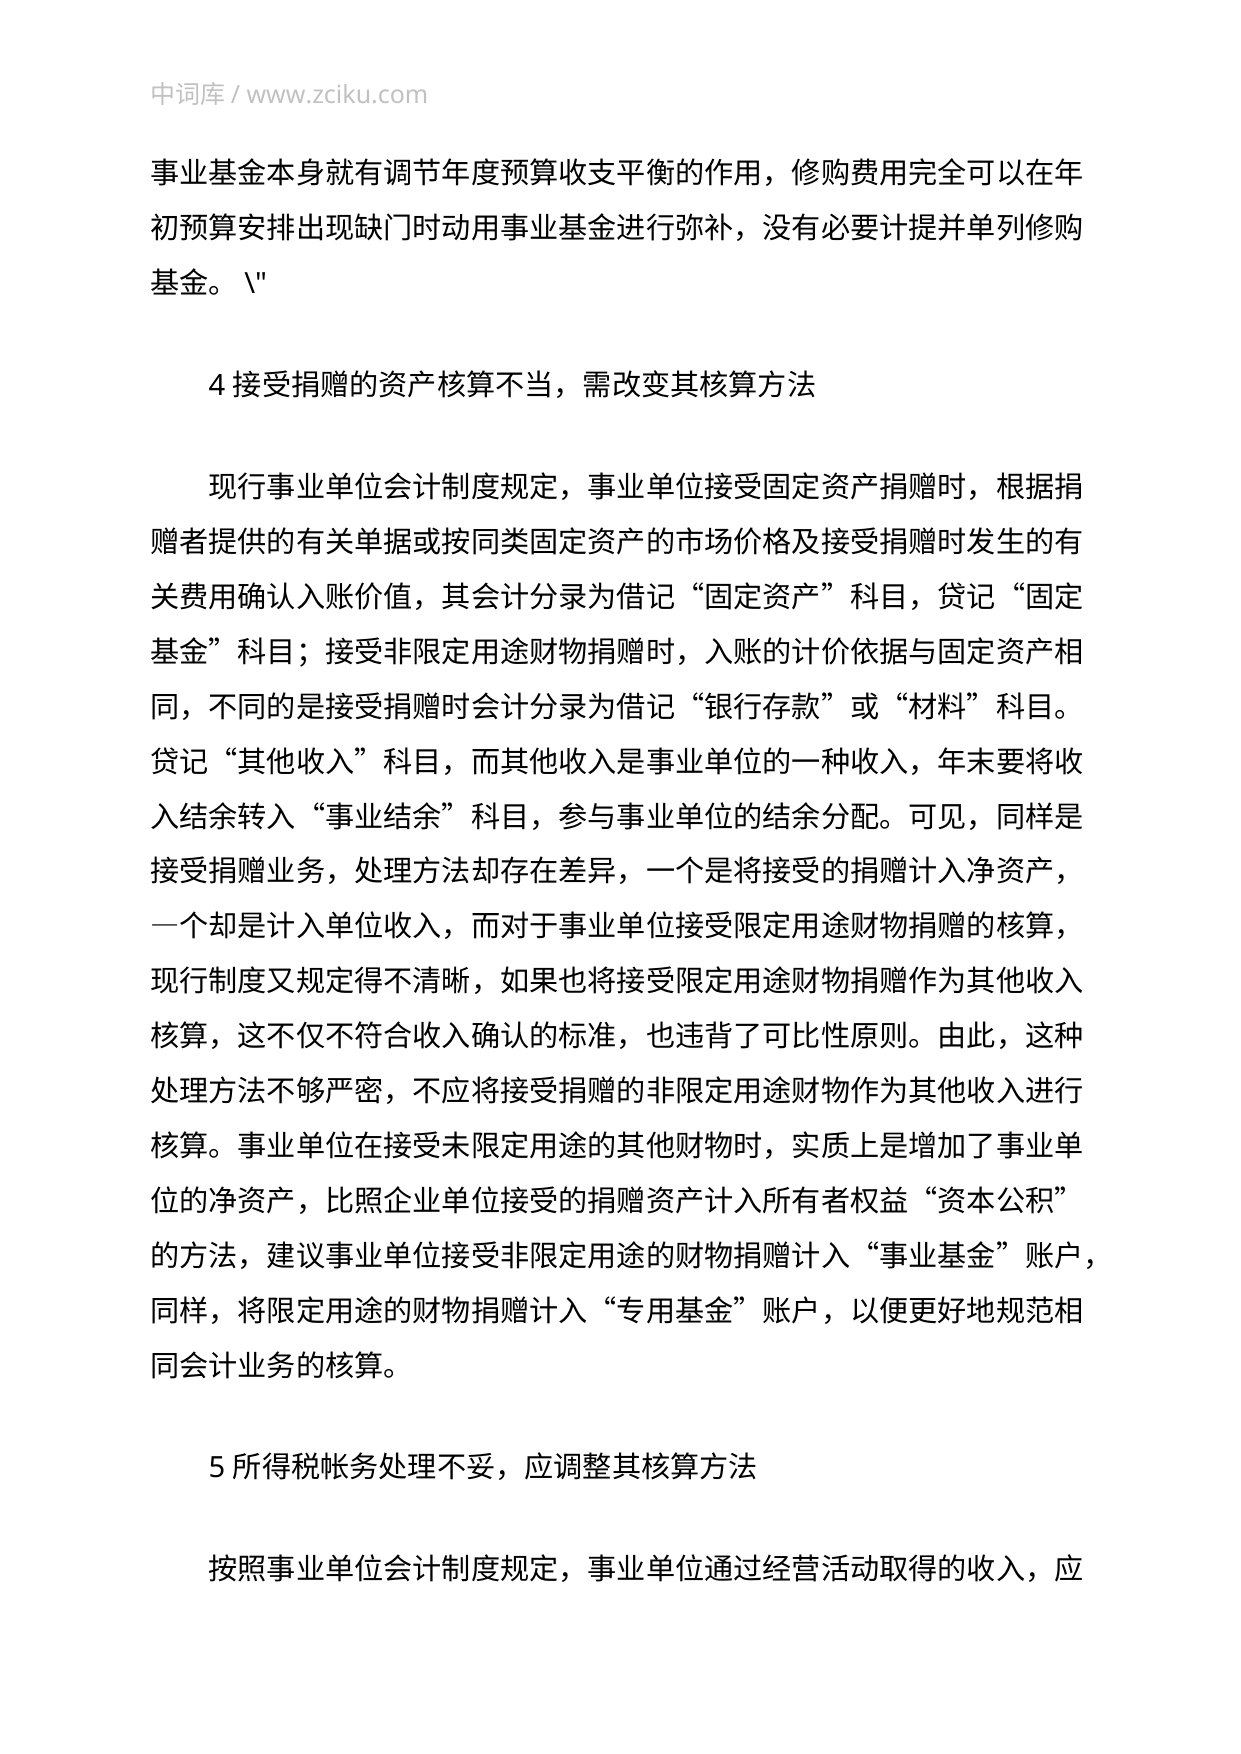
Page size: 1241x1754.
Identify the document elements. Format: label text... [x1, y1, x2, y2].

text 4 接受捐赠的资产核算不当，需改变其核算方法 [150, 362, 1090, 404]
text 现行事业单位会计制度规定，事业单位接受固定资产捐赠时，根据捐赠者提供的有关单据或按同类固定资产的市场价格及接受捐赠时发生的有关费用确认入账价值，其会计分录为借记“固定资产”科目，贷记“固定基金”科目；接受非限定用途财物捐赠时，入账的计价依据与固定资产相同，不同的是接受捐赠时会计分录为借记“银行存款”或“材料”科目。贷记“其他收入”科目，而其他收入是事业单位的一种收入，年末要将收入结余转入“事业结余”科目，参与事业单位的结余分配。可见，同样是接受捐赠业务，处理方法却存在差异，一个是将接受的捐赠计入净资产，—个却是计入单位收入，而对于事业单位接受限定用途财物捐赠的核算，现行制度又规定得不清晰，如果也将接受限定用途财物捐赠作为其他收入核算，这不仅不符合收入确认的标准，也违背了可比性原则。由此，这种处理方法不够严密，不应将接受捐赠的非限定用途财物作为其他收入进行核算。事业单位在接受未限定用途的其他财物时，实质上是增加了事业单位的净资产，比照企业单位接受的捐赠资产计入所有者权益“资本公积”的方法，建议事业单位接受非限定用途的财物捐赠计入“事业基金”账户，同样，将限定用途的财物捐赠计入“专用基金”账户，以便更好地规范相同会计业务的核算。 [150, 464, 1090, 1384]
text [150, 150, 1090, 302]
text 5 所得税帐务处理不妥，应调整其核算方法 [150, 1444, 1090, 1486]
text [150, 1546, 1090, 1588]
